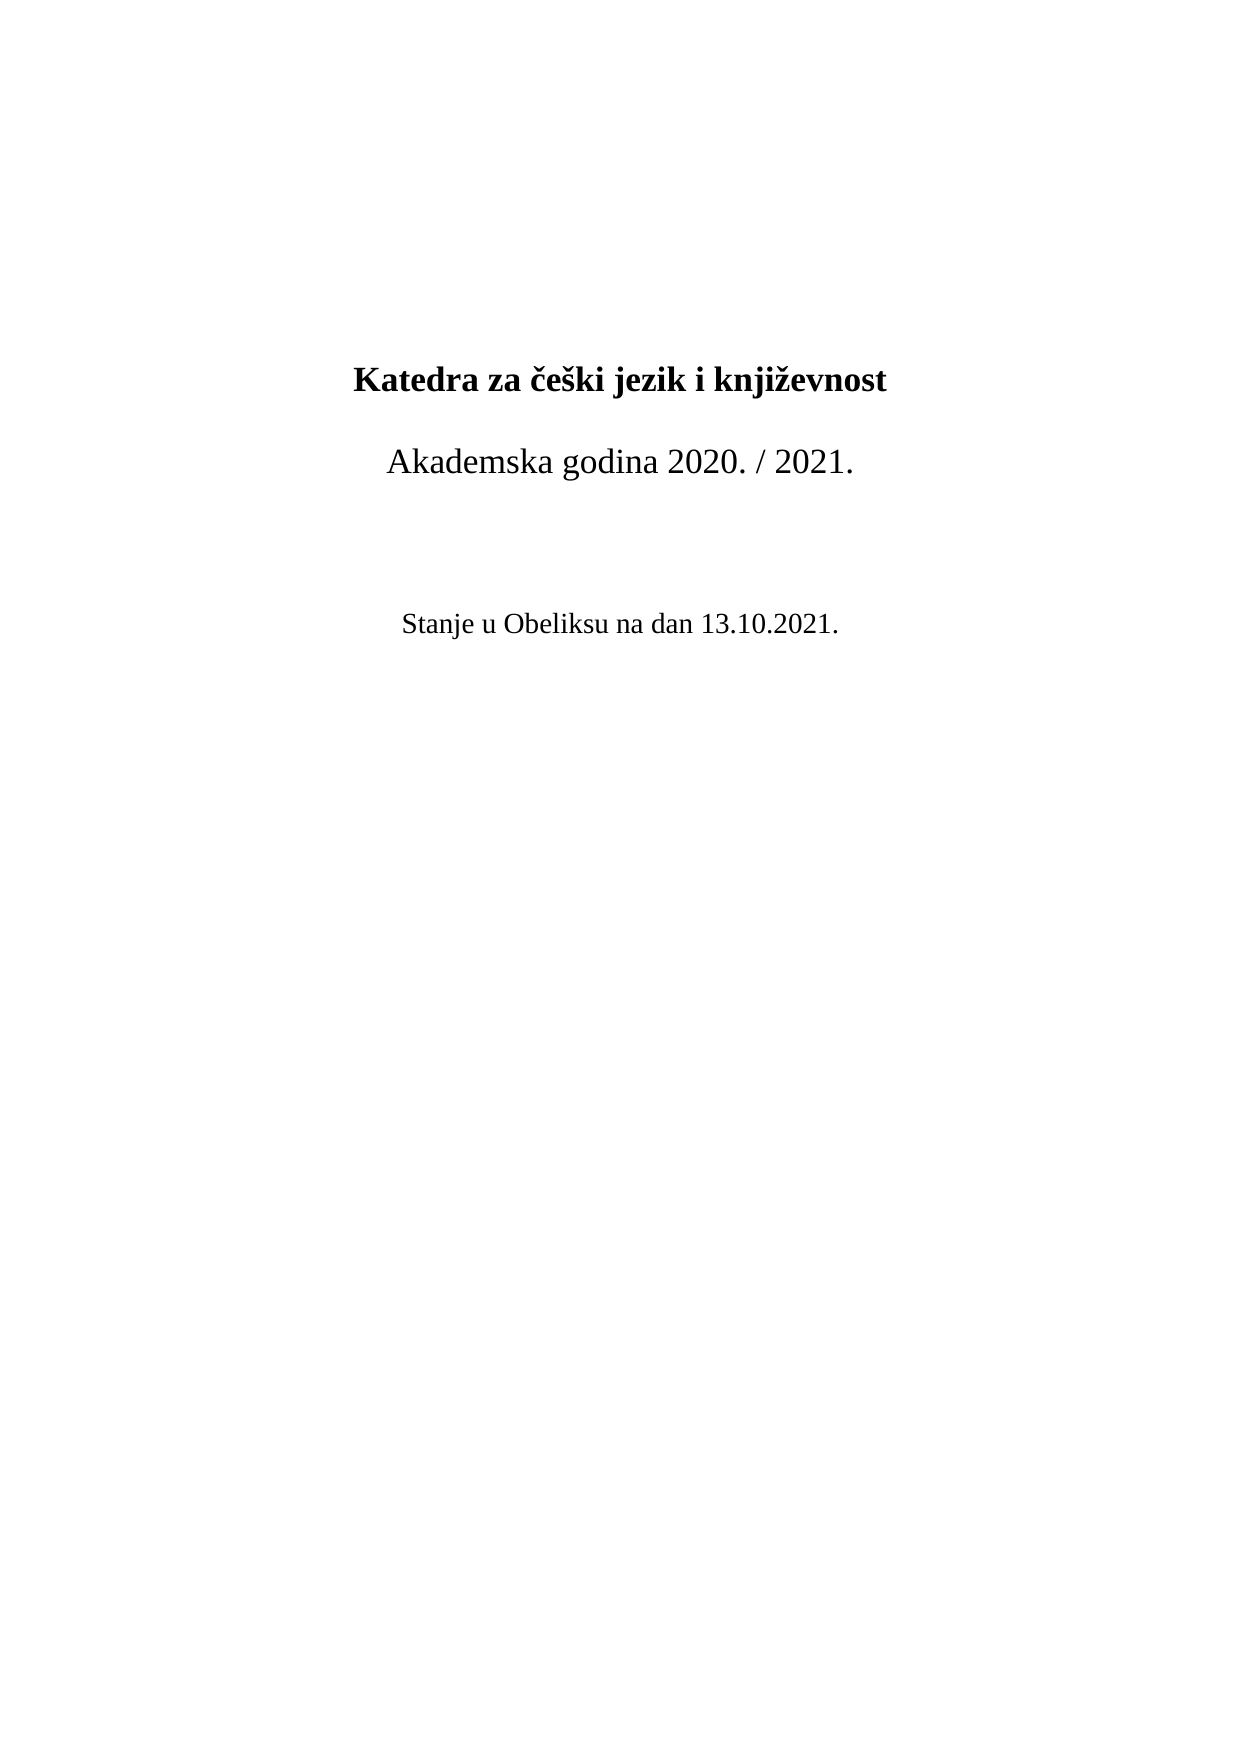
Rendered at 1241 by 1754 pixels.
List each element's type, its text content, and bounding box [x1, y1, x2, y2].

text Akademska godina 2020. / 2021. [150, 441, 1090, 482]
text Stanje u Obeliksu na dan 13.10.2021. [150, 607, 1090, 640]
text Katedra za češki jezik i književnost [150, 358, 1090, 399]
